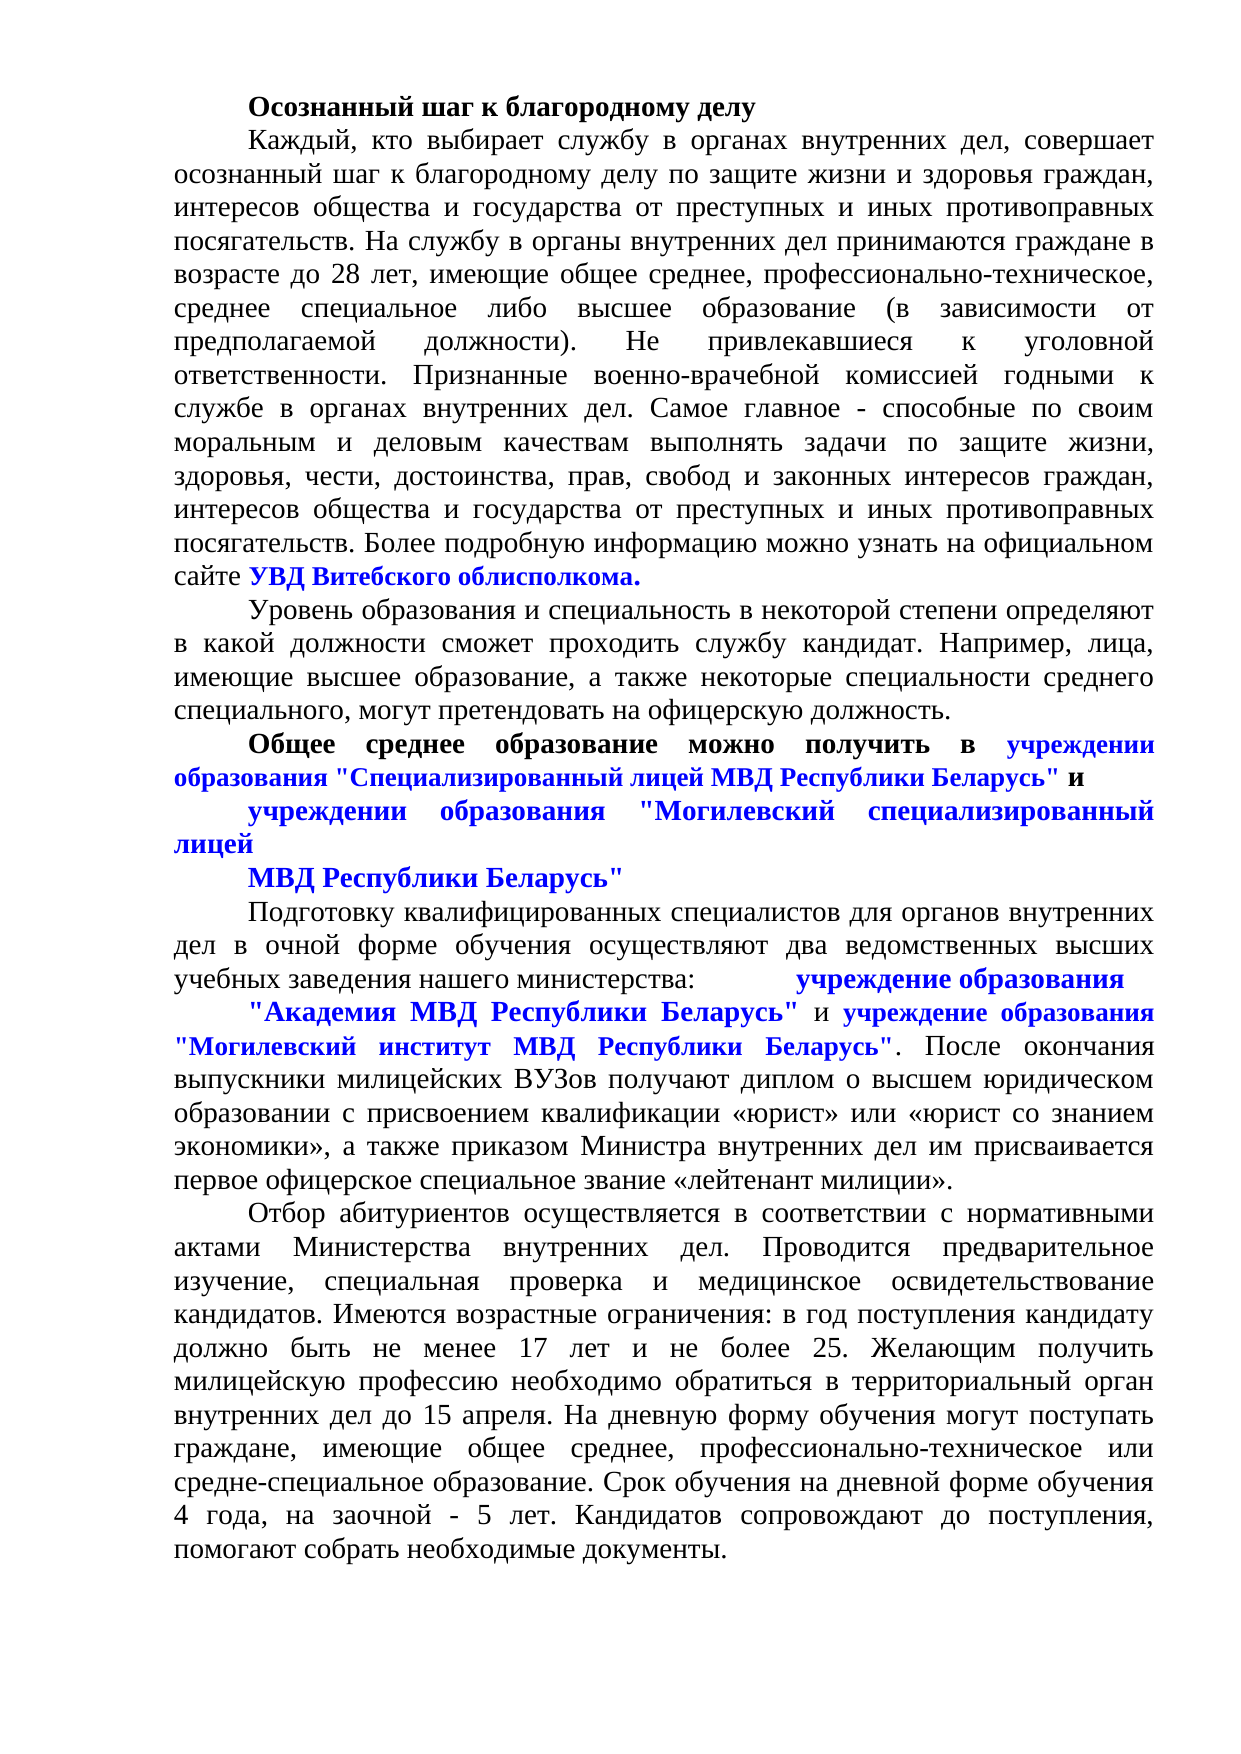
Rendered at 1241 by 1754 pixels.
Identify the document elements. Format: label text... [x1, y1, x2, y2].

text Уровень образования и специальность в некоторой степени определяют в какой должности сможет проходить службу кандидат. Например, лица, имеющие высшее образование, а также некоторые специальности среднего специального, могут претендовать на офицерскую должность. [174, 592, 1155, 726]
text учреждении образования "Могилевский специализированный лицей [174, 793, 1155, 860]
text Каждый, кто выбирает службу в органах внутренних дел, совершает осознанный шаг к благородному делу по защите жизни и здоровья граждан, интересов общества и государства от преступных и иных противоправных посягательств. На службу в органы внутренних дел принимаются граждане в возрасте до 28 лет, имеющие общее среднее, профессионально-техническое, среднее специальное либо высшее образование (в зависимости от предполагаемой должности). Не привлекавшиеся к уголовной ответственности. Признанные военно-врачебной комиссией годными к службе в органах внутренних дел. Самое главное - способные по своим моральным и деловым качествам выполнять задачи по защите жизни, здоровья, чести, достоинства, прав, свобод и законных интересов граждан, интересов общества и государства от преступных и иных противоправных посягательств. Более подробную информацию можно узнать на официальном сайте УВД Витебского облисполкома. [174, 122, 1155, 592]
text Отбор абитуриентов осуществляется в соответствии с нормативными актами Министерства внутренних дел. Проводится предварительное изучение, специальная проверка и медицинское освидетельствование кандидатов. Имеются возрастные ограничения: в год поступления кандидату должно быть не менее 17 лет и не более 25. Желающим получить милицейскую профессию необходимо обратиться в территориальный орган внутренних дел до 15 апреля. На дневную форму обучения могут поступать граждане, имеющие общее среднее, профессионально-техническое или средне-специальное образование. Срок обучения на дневной форме обучения 4 года, на заочной - 5 лет. Кандидатов сопровождают до поступления, помогают собрать необходимые документы. [174, 1196, 1155, 1564]
text Осознанный шаг к благородному делу [174, 89, 1155, 122]
text МВД Республики Беларусь" [174, 860, 1155, 894]
text "Академия МВД Республики Беларусь" и учреждение образования "Могилевский институт МВД Республики Беларусь". После окончания выпускники милицейских ВУЗов получают диплом о высшем юридическом образовании с присвоением квалификации «юрист» или «юрист со знанием экономики», а также приказом Министра внутренних дел им присваивается первое офицерское специальное звание «лейтенант милиции». [174, 994, 1155, 1196]
text Подготовку квалифицированных специалистов для органов внутренних дел в очной форме обучения осуществляют два ведомственных высших учебных заведения нашего министерства: учреждение образования [174, 894, 1155, 994]
text Общее среднее образование можно получить в учреждении образования "Специализированный лицей МВД Республики Беларусь" и [174, 726, 1155, 793]
